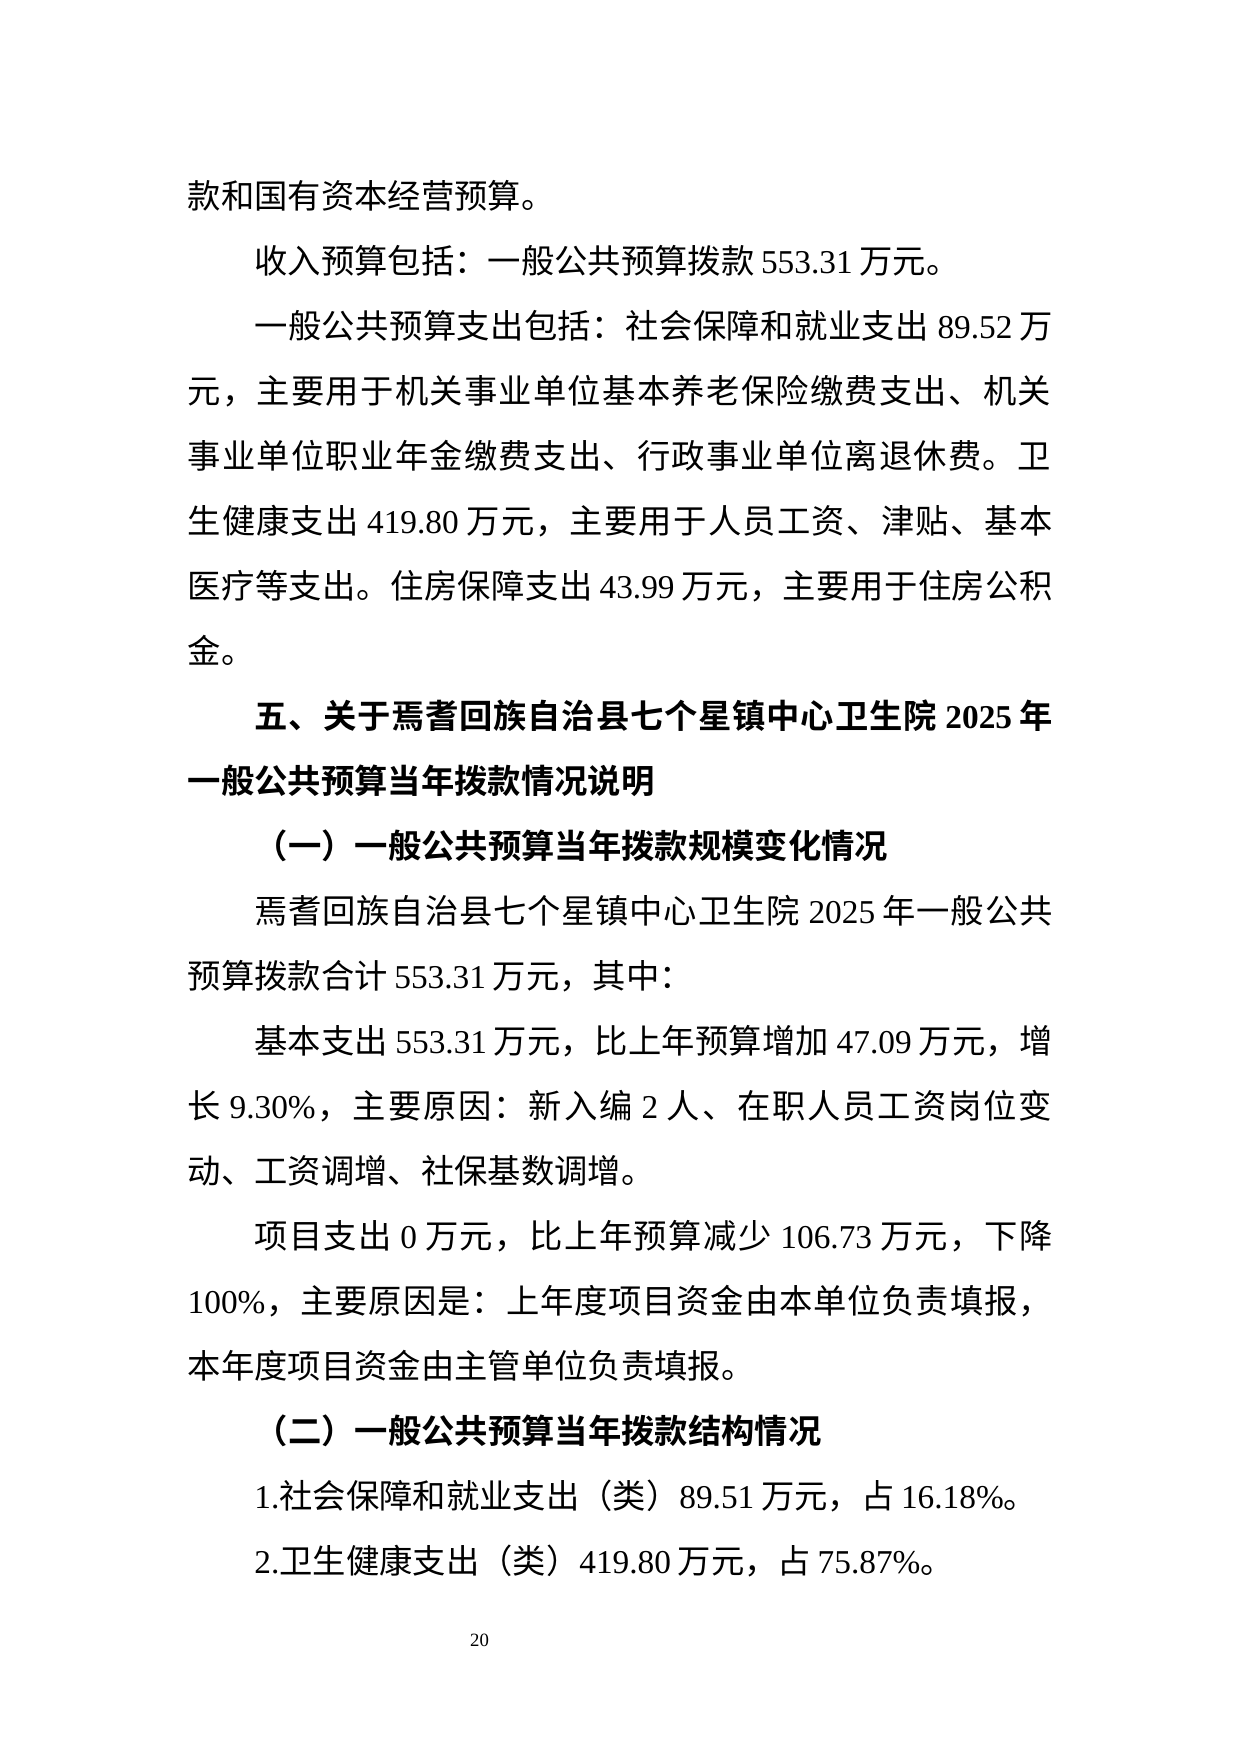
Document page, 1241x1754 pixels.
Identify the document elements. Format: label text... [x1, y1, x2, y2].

text （一）一般公共预算当年拨款规模变化情况 [187, 812, 1053, 877]
text 一般公共预算支出包括：社会保障和就业支出89.52万元，主要用于机关事业单位基本养老保险缴费支出、机关事业单位职业年金缴费支出、行政事业单位离退休费。卫生健康支出419.80万元，主要用于人员工资、津贴、基本医疗等支出。住房保障支出43.99万元，主要用于住房公积金。 [187, 292, 1053, 682]
text 五、关于焉耆回族自治县七个星镇中心卫生院2025年一般公共预算当年拨款情况说明 [187, 682, 1053, 812]
text 1.社会保障和就业支出（类）89.51万元，占16.18%。 [187, 1462, 1053, 1527]
text 焉耆回族自治县七个星镇中心卫生院2025年一般公共预算拨款合计553.31万元，其中： [187, 877, 1053, 1007]
text 2.卫生健康支出（类）419.80万元，占75.87%。 [187, 1527, 1053, 1592]
text （二）一般公共预算当年拨款结构情况 [187, 1397, 1053, 1462]
text 基本支出553.31万元，比上年预算增加47.09万元，增长9.30%，主要原因：新入编2人、在职人员工资岗位变动、工资调增、社保基数调增。 [187, 1007, 1053, 1202]
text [187, 162, 1053, 227]
text 项目支出0万元，比上年预算减少106.73万元，下降100%，主要原因是：上年度项目资金由本单位负责填报，本年度项目资金由主管单位负责填报。 [187, 1202, 1053, 1397]
text 收入预算包括：一般公共预算拨款553.31万元。 [187, 227, 1053, 292]
